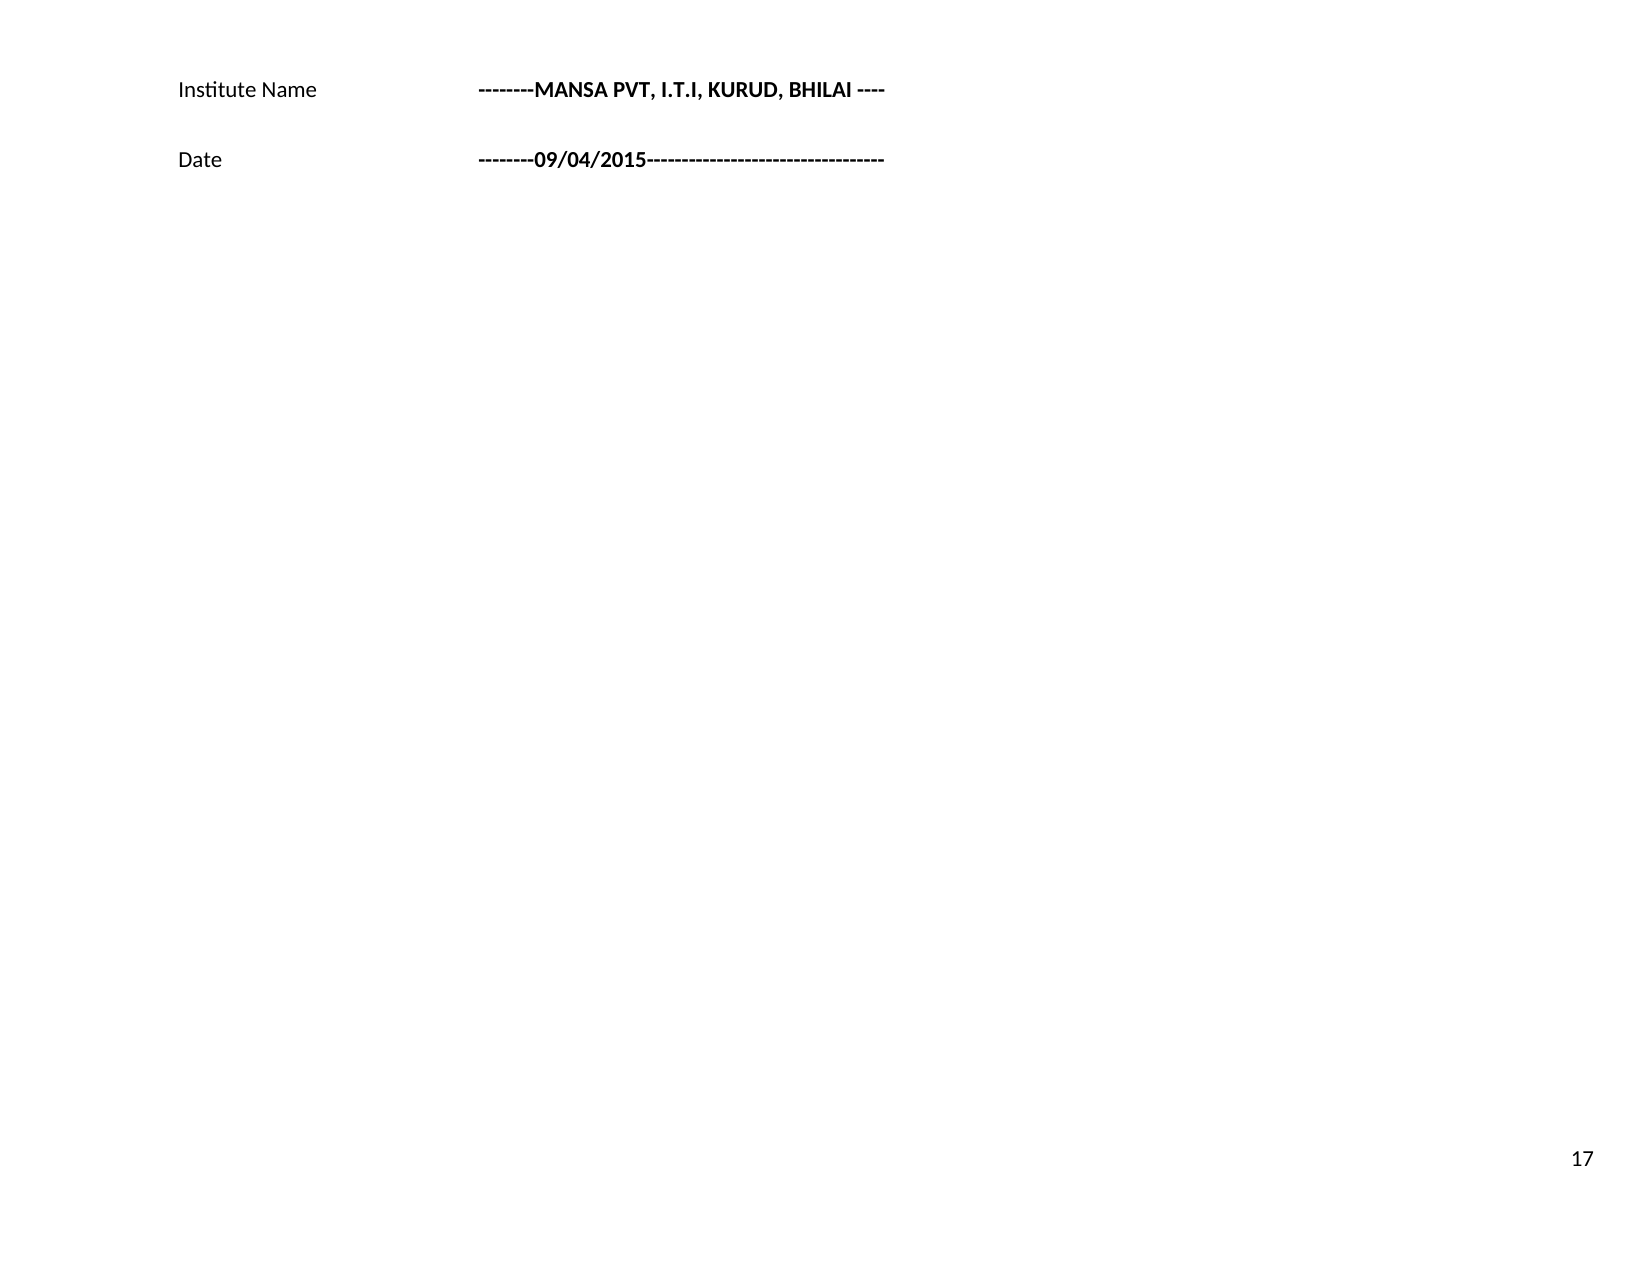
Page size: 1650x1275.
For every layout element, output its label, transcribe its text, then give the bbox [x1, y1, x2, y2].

text Institute Name --------MANSA PVT, I.T.I, KURUD, BHILAI ---- [103, 75, 1594, 103]
text Date --------09/04/2015---------------------------------- [103, 145, 1594, 173]
